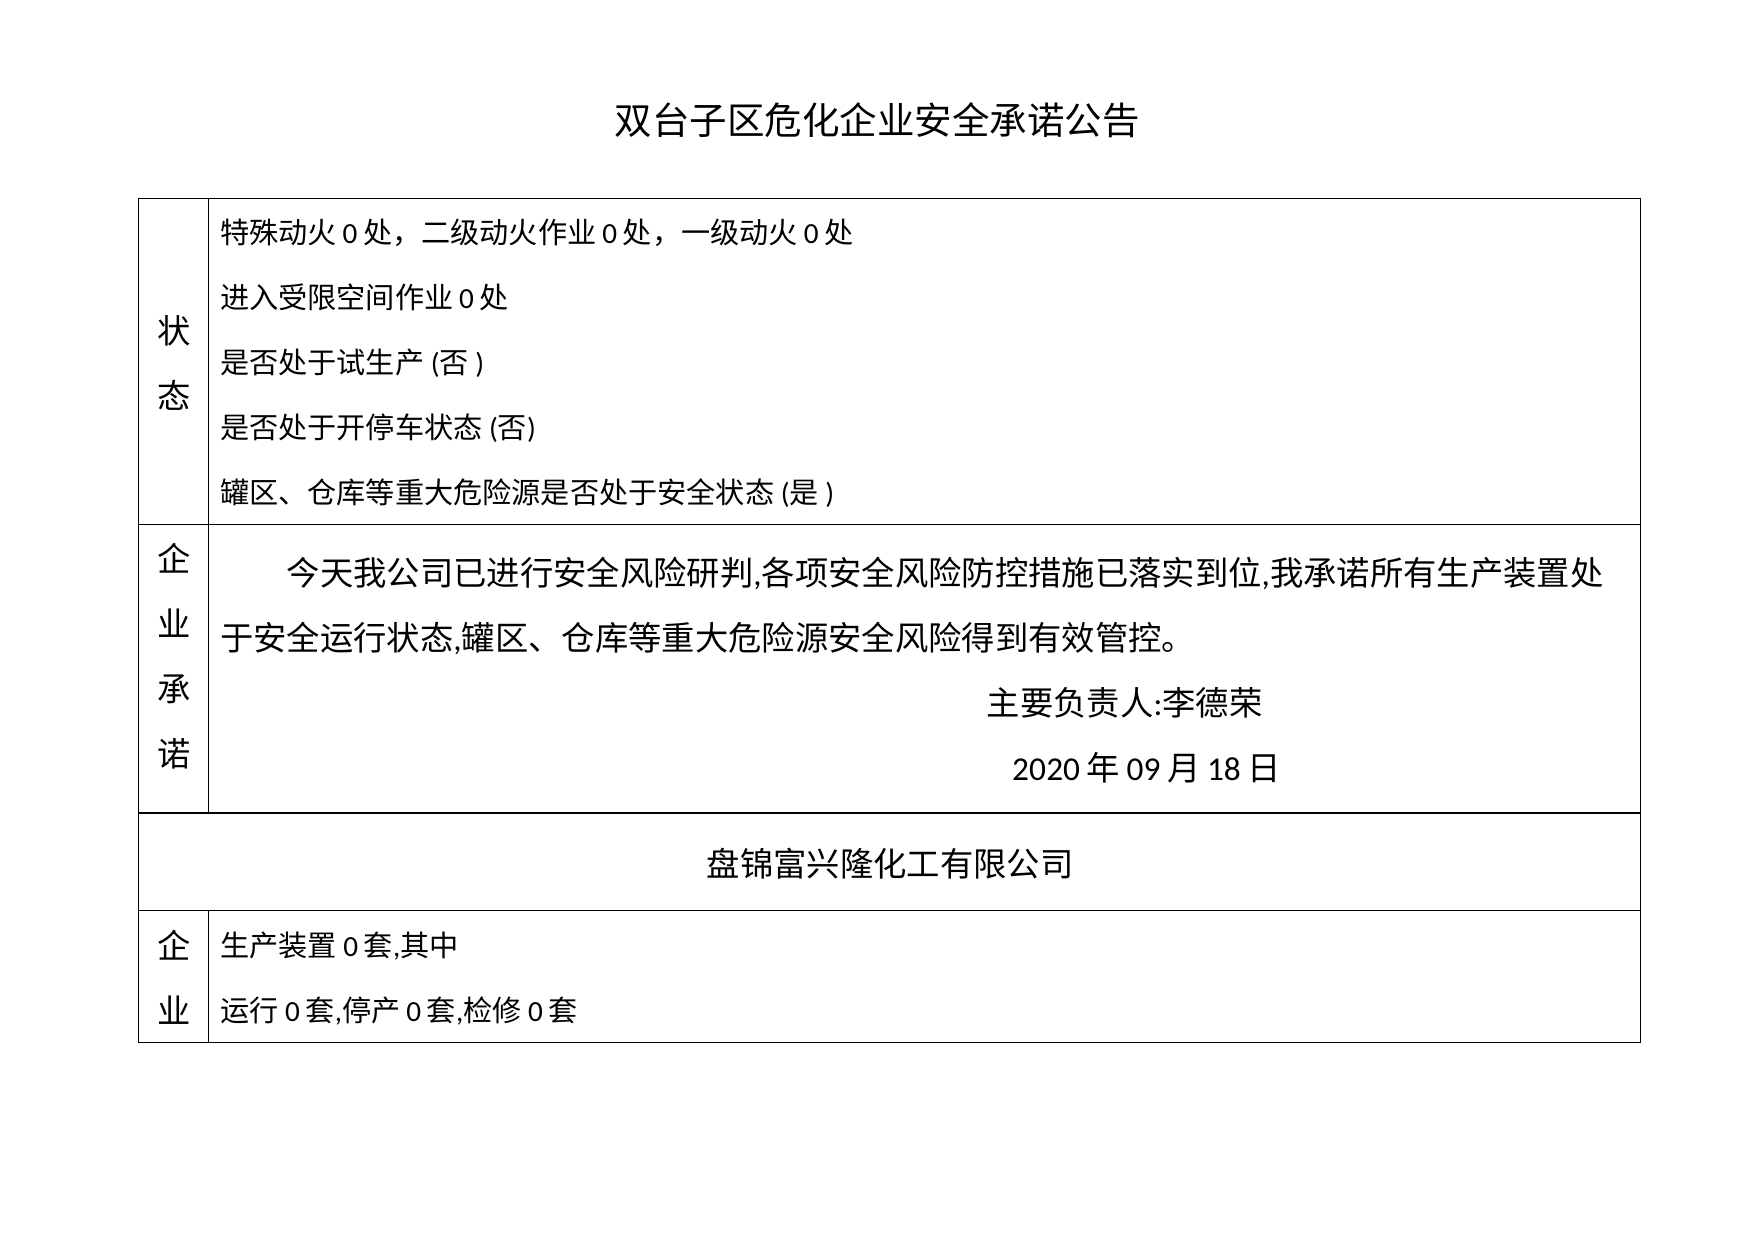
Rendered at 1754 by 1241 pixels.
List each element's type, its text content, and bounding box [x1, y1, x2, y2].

table_cell 企业承诺 [139, 525, 208, 812]
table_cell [209, 911, 1640, 1042]
table_cell 企业状态 [139, 911, 208, 1042]
table_cell 企业状态 [139, 199, 208, 524]
table_cell 今天我公司已进行安全风险研判,各项安全风险防控措施已落实到位,我承诺所有生产装置处于安全运行状态,罐区、仓库等重大危险源安全风险得到有效管控。 主要负责人:李德荣 2020年09月18日 [209, 525, 1640, 812]
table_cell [209, 199, 1640, 524]
table_header 盘锦富兴隆化工有限公司 [139, 814, 1640, 910]
